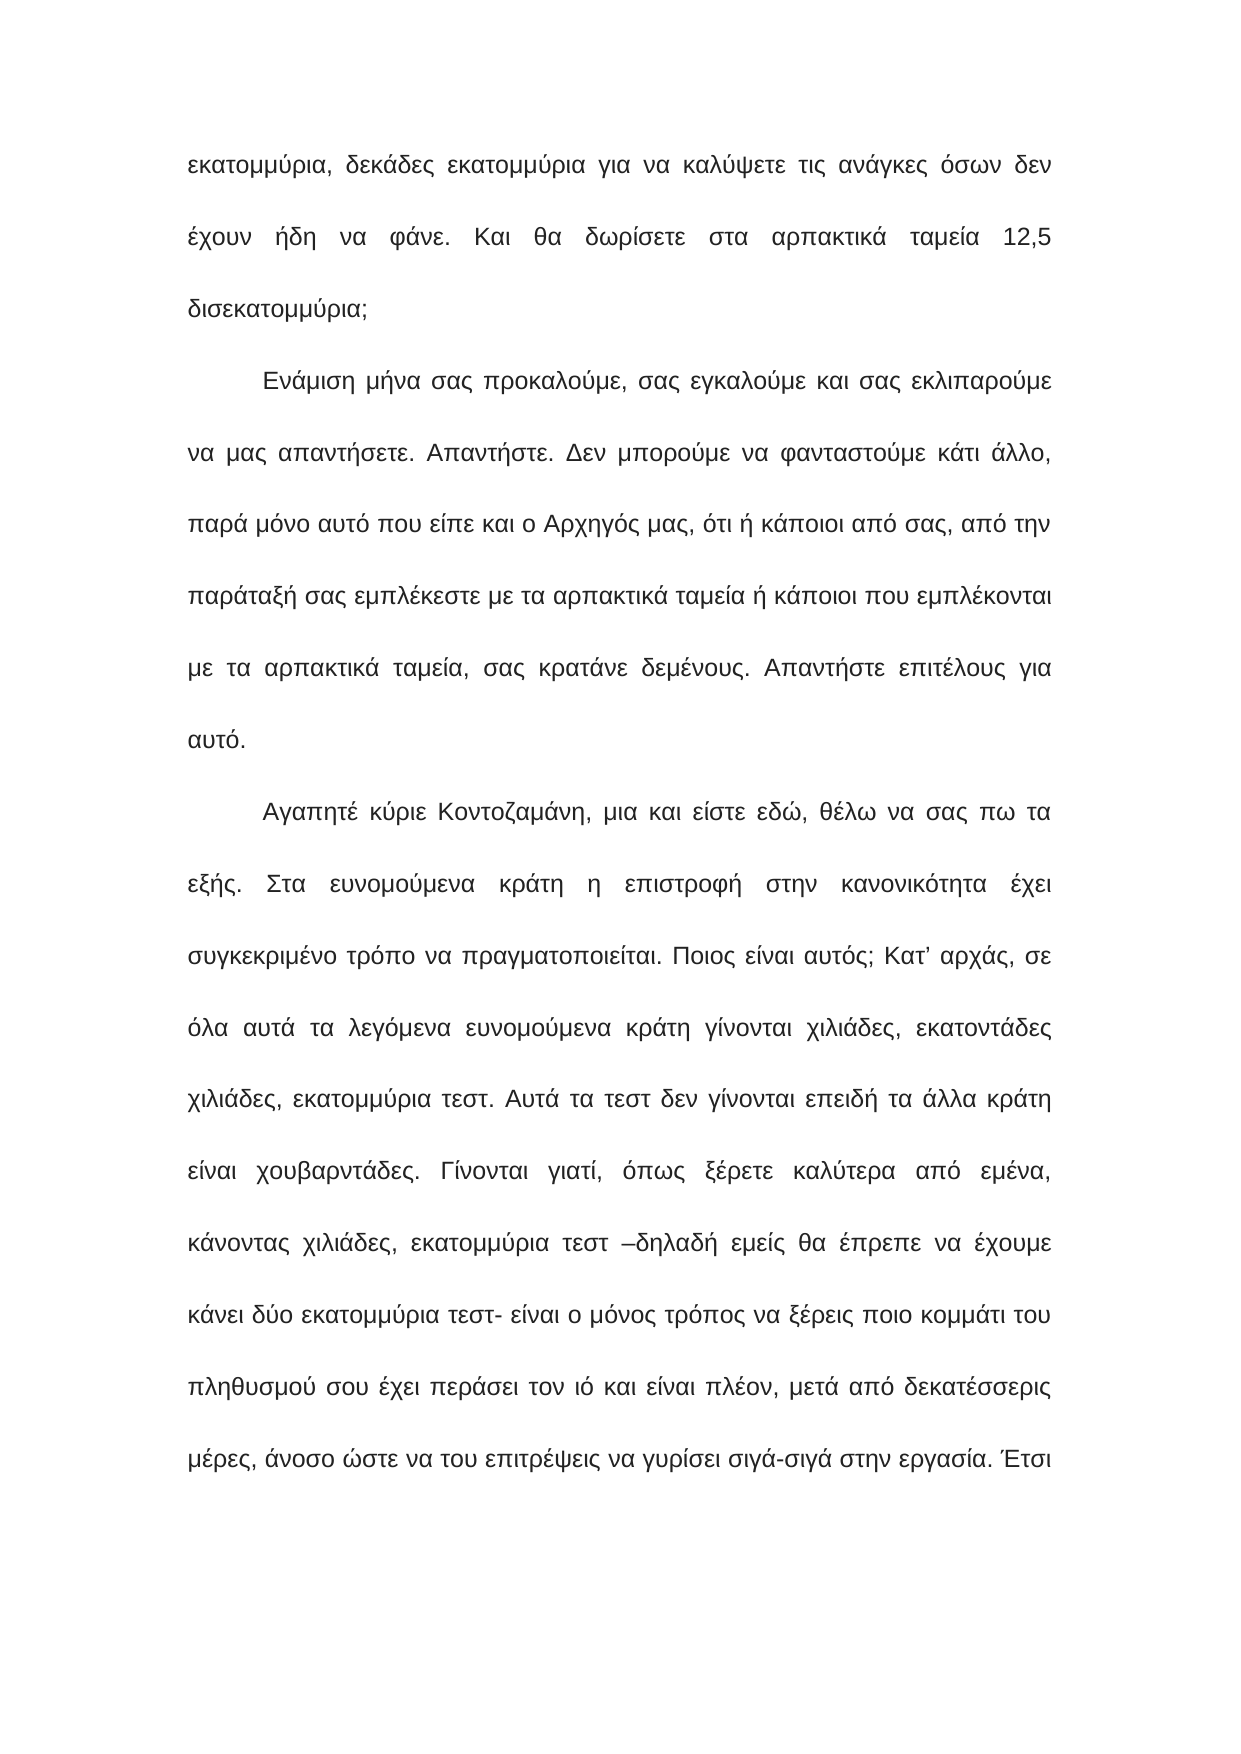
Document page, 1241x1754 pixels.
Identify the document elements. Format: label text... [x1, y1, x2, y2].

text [187, 150, 1053, 322]
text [187, 797, 1053, 1472]
text Ενάμιση μήνα σας προκαλούμε, σας εγκαλούμε και σας εκλιπαρούμε να μας απαντήσετε. Απαντήστε. Δεν μπορούμε να φανταστούμε κάτι άλλο, παρά μόνο αυτό που είπε και ο Αρχηγός μας, ότι ή κάποιοι από σας, από την παράταξή σας εμπλέκεστε με τα αρπακτικά ταμεία ή κάποιοι που εμπλέκονται με τα αρπακτικά ταμεία, σας κρατάνε δεμένους. Απαντήστε επιτέλους για αυτό. [187, 366, 1053, 448]
text Ενάμιση μήνα σας προκαλούμε, σας εγκαλούμε και σας εκλιπαρούμε να μας απαντήσετε. Απαντήστε. Δεν μπορούμε να φανταστούμε κάτι άλλο, παρά μόνο αυτό που είπε και ο Αρχηγός μας, ότι ή κάποιοι από σας, από την παράταξή σας εμπλέκεστε με τα αρπακτικά ταμεία ή κάποιοι που εμπλέκονται με τα αρπακτικά ταμεία, σας κρατάνε δεμένους. Απαντήστε επιτέλους για αυτό. [187, 449, 1053, 754]
